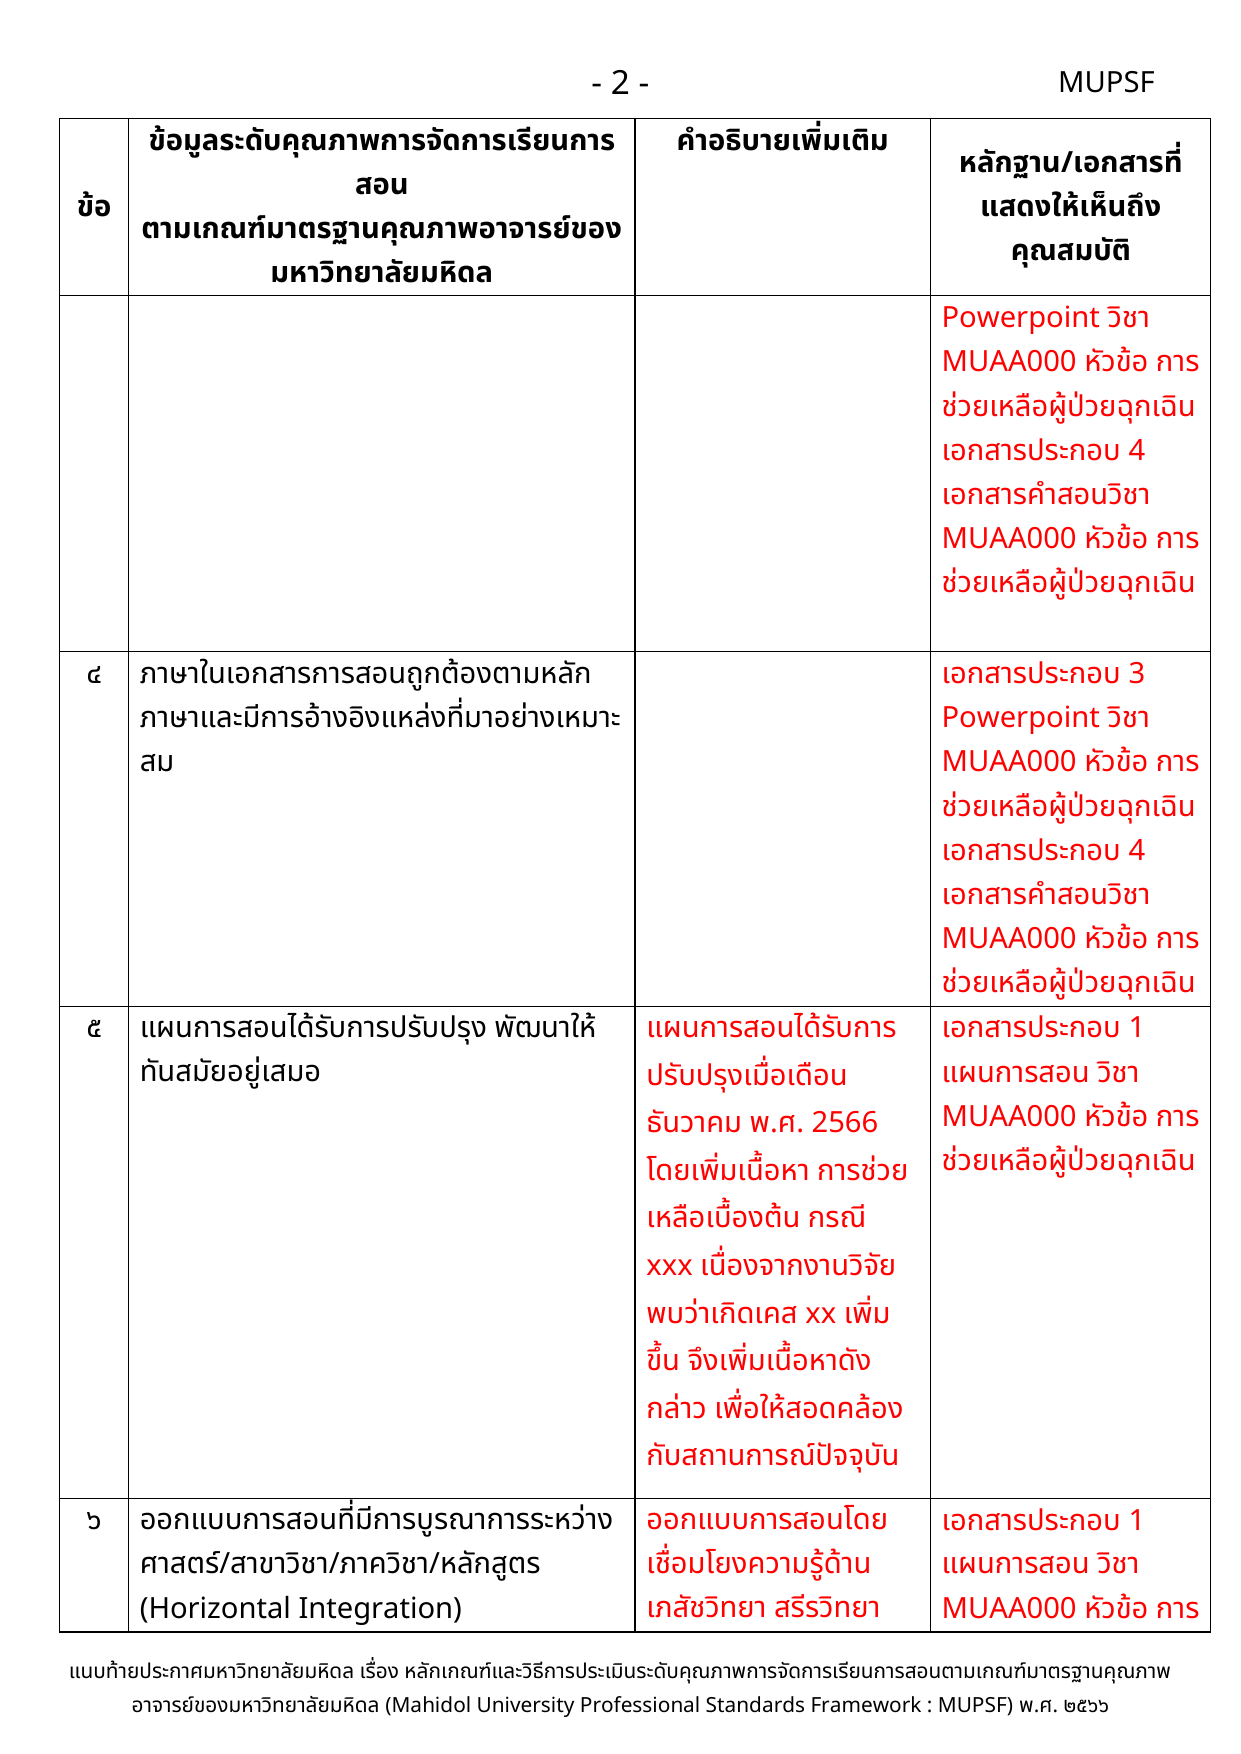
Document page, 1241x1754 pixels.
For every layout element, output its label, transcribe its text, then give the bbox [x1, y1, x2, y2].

table_cell ๔ [60, 652, 128, 1006]
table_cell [129, 1499, 634, 1631]
table_header ข้อ [60, 119, 128, 295]
table_cell เอกสารประกอบ 3 Powerpoint วิชา MUAA000 หัวข้อ การช่วยเหลือผู้ป่วยฉุกเฉิน เอกสารประกอบ 4 เอกสารคำสอนวิชา MUAA000 หัวข้อ การช่วยเหลือผู้ป่วยฉุกเฉิน [931, 652, 1210, 1006]
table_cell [931, 1499, 1210, 1631]
table_cell [636, 652, 930, 1006]
table_cell แผนการสอนได้รับการปรับปรุง พัฒนาให้ทันสมัยอยู่เสมอ [129, 1007, 634, 1498]
table_cell ๖ [60, 1499, 128, 1631]
table_cell เอกสารประกอบ 1 แผนการสอน วิชา MUAA000 หัวข้อ การช่วยเหลือผู้ป่วยฉุกเฉิน [931, 1007, 1210, 1498]
table_cell ๕ [60, 1007, 128, 1498]
table_header ข้อมูลระดับคุณภาพการจัดการเรียนการสอน ตามเกณฑ์มาตรฐานคุณภาพอาจารย์ของมหาวิทยาลัยมหิดล [129, 119, 634, 295]
table_header คำอธิบายเพิ่มเติม [636, 119, 930, 295]
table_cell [931, 296, 1210, 651]
table_header หลักฐาน/เอกสารที่แสดงให้เห็นถึงคุณสมบัติ [931, 119, 1210, 295]
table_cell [636, 1499, 930, 1631]
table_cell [129, 296, 634, 651]
table_cell ๓ [60, 296, 128, 651]
table_cell [636, 296, 930, 651]
table_cell แผนการสอนได้รับการปรับปรุงเมื่อเดือน ธันวาคม พ.ศ. 2566 โดยเพิ่มเนื้อหา การช่วยเหลือเบื้องต้น กรณี xxx เนื่องจากงานวิจัยพบว่าเกิดเคส xx เพิ่มขึ้น จึงเพิ่มเนื้อหาดังกล่าว เพื่อให้สอดคล้องกับสถานการณ์ปัจจุบัน [636, 1007, 930, 1498]
table_cell ภาษาในเอกสารการสอนถูกต้องตามหลักภาษาและมีการอ้างอิงแหล่งที่มาอย่างเหมาะสม [129, 652, 634, 1006]
